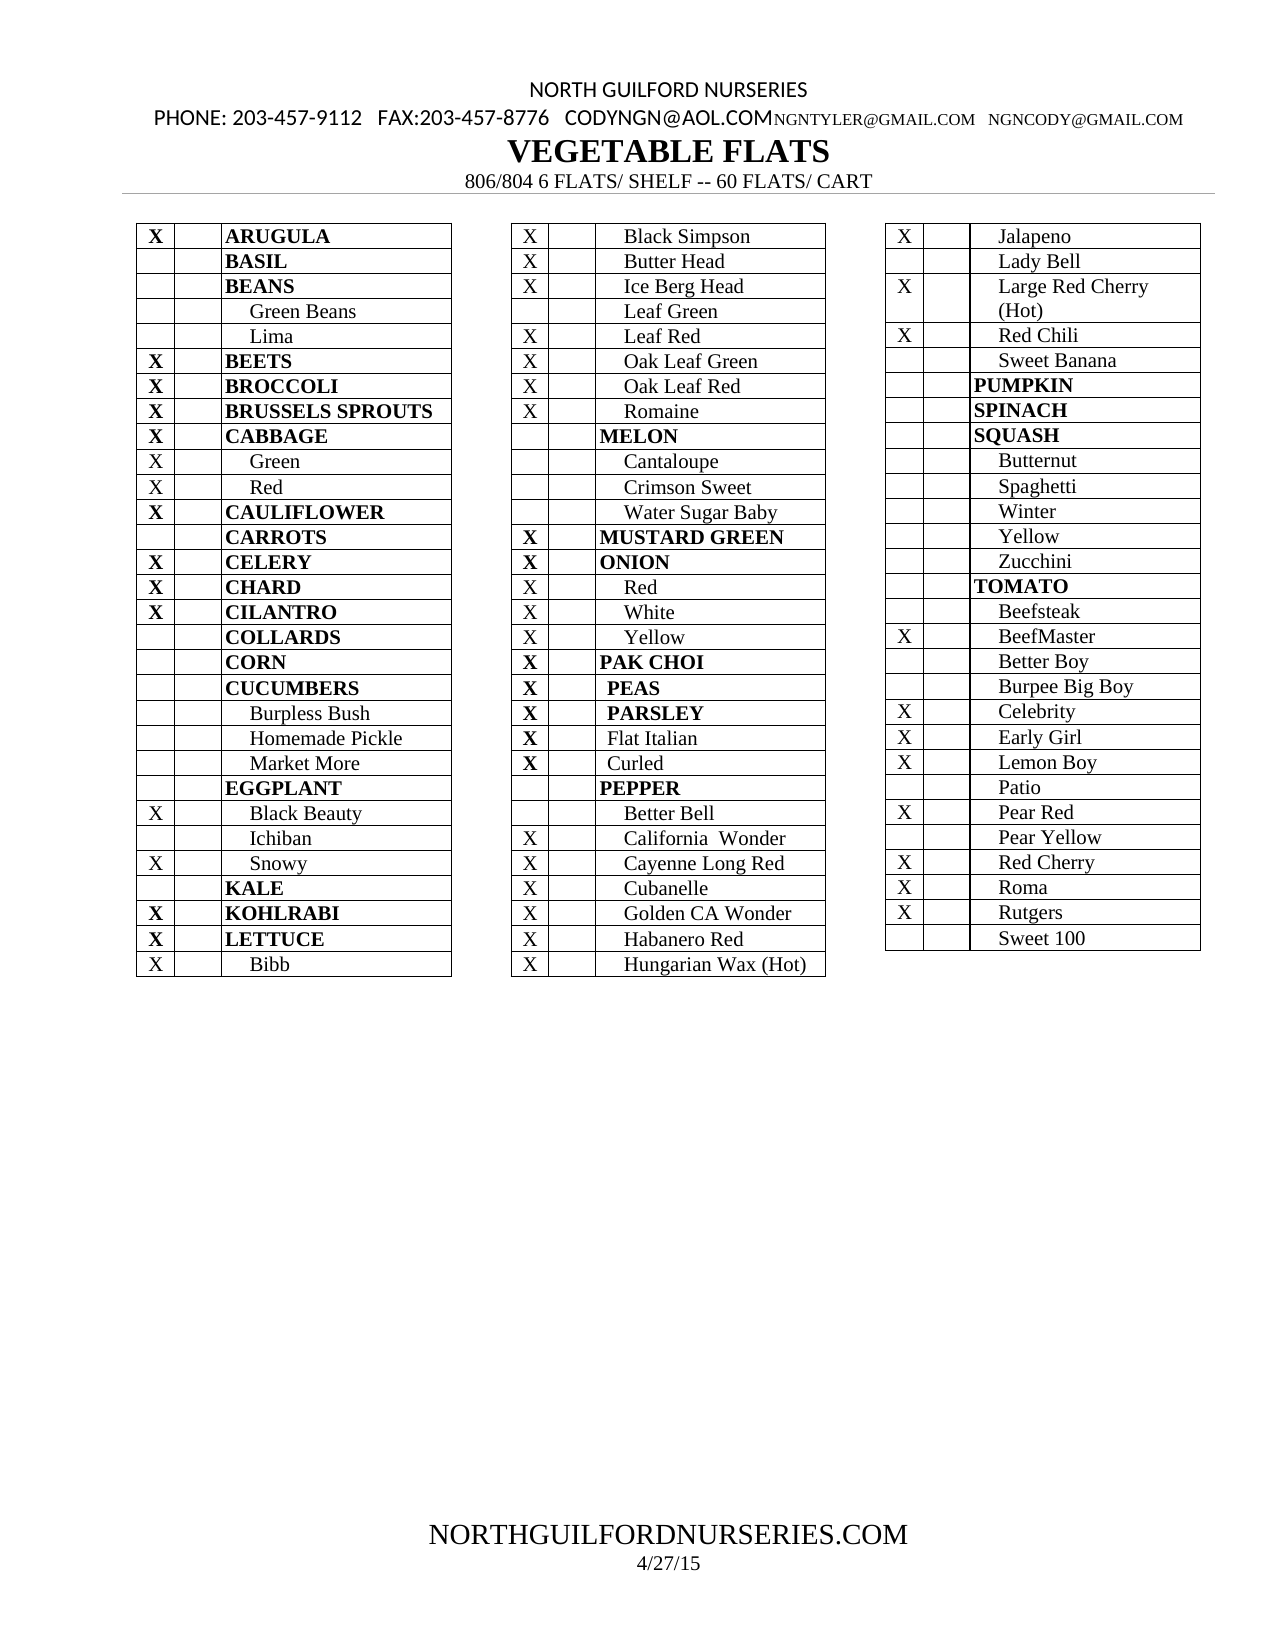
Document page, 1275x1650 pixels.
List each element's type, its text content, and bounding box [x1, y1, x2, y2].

table_cell X [137, 450, 174, 473]
table_cell [175, 349, 221, 373]
table_cell [175, 625, 221, 649]
table_cell [924, 900, 969, 924]
table_cell X [137, 550, 174, 574]
table_cell [924, 524, 969, 548]
table_cell [549, 575, 595, 599]
table_cell Red [596, 575, 825, 599]
table_cell X [137, 374, 174, 398]
table_cell [549, 726, 595, 750]
table_cell [924, 449, 969, 472]
table_cell X [512, 324, 548, 348]
table_cell X [137, 926, 174, 951]
table_cell [924, 249, 969, 273]
table_cell [137, 525, 174, 549]
table_cell [175, 374, 221, 398]
table_cell [924, 373, 969, 397]
table_cell [549, 926, 595, 951]
table_cell [549, 249, 595, 273]
table_cell [549, 224, 595, 248]
table_cell BRUSSELS SPROUTS [222, 399, 451, 423]
table_cell Red Chili [971, 323, 1200, 347]
table_cell Cantaloupe [596, 450, 825, 473]
table_cell [924, 649, 969, 673]
table_cell [924, 348, 969, 372]
table_cell Burpless Bush [222, 701, 451, 724]
table_cell [549, 901, 595, 925]
table_cell [549, 952, 595, 976]
table_cell [886, 398, 923, 422]
table_cell Sweet 100 [971, 925, 1200, 949]
table_cell [549, 450, 595, 473]
table_cell Curled [596, 751, 825, 775]
table_cell X [886, 800, 923, 824]
table_cell CUCUMBERS [222, 675, 451, 699]
table_cell [924, 875, 969, 899]
table_cell [549, 751, 595, 775]
table_cell Pear Yellow [971, 825, 1200, 849]
table_cell Lemon Boy [971, 750, 1200, 774]
table_cell [924, 574, 969, 598]
table_cell MELON [596, 424, 825, 448]
table_cell X [137, 901, 174, 925]
table_cell [549, 650, 595, 674]
table_cell CABBAGE [222, 424, 451, 448]
table_cell [886, 775, 923, 799]
table_cell [175, 525, 221, 549]
table_cell [175, 575, 221, 599]
table_cell [137, 324, 174, 348]
table_cell [924, 549, 969, 573]
table_cell [512, 299, 548, 323]
table_cell Burpee Big Boy [971, 674, 1200, 698]
table_cell [924, 725, 969, 749]
table_cell X [512, 274, 548, 298]
table_cell X [512, 926, 548, 951]
table_header ARUGULA [222, 224, 451, 248]
table_cell Black Simpson [596, 224, 825, 248]
table_cell Lima [222, 324, 451, 348]
table_cell [924, 775, 969, 799]
table_cell [175, 901, 221, 925]
table_cell Red [222, 475, 451, 499]
table_cell Bibb [222, 952, 451, 976]
table_cell Butternut [971, 449, 1200, 472]
table_cell [924, 825, 969, 849]
table_cell [175, 801, 221, 825]
table_cell X [137, 952, 174, 976]
table_cell [175, 701, 221, 724]
table_cell X [512, 249, 548, 273]
table_cell CARROTS [222, 525, 451, 549]
table_header [175, 224, 221, 248]
table_cell [924, 624, 969, 648]
table_cell BEETS [222, 349, 451, 373]
table_cell Green [222, 450, 451, 473]
table_cell Crimson Sweet [596, 475, 825, 499]
table_cell X [512, 851, 548, 875]
table_cell X [512, 726, 548, 750]
table_cell X [512, 901, 548, 925]
table_cell [137, 776, 174, 800]
table_cell LETTUCE [222, 926, 451, 951]
table_cell Snowy [222, 851, 451, 875]
table_cell White [596, 600, 825, 624]
table_cell [549, 324, 595, 348]
table_cell X [512, 224, 548, 248]
table_cell PARSLEY [596, 701, 825, 724]
table_cell [175, 926, 221, 951]
table_cell X [512, 701, 548, 724]
table_cell [886, 649, 923, 673]
table_cell SPINACH [971, 398, 1200, 422]
table_cell Better Bell [596, 801, 825, 825]
table_cell BEANS [222, 274, 451, 298]
table_cell [137, 726, 174, 750]
table_cell [137, 701, 174, 724]
table_cell Red Cherry [971, 850, 1200, 874]
table_cell [137, 274, 174, 298]
table_cell [137, 876, 174, 900]
table_cell X [886, 274, 923, 322]
table_cell BROCCOLI [222, 374, 451, 398]
table_cell X [512, 349, 548, 373]
table_cell Oak Leaf Red [596, 374, 825, 398]
table_cell [886, 524, 923, 548]
table_cell [549, 399, 595, 423]
table_cell X [512, 675, 548, 699]
table_cell Large Red Cherry (Hot) [971, 274, 1200, 322]
table_cell [549, 424, 595, 448]
table_cell X [512, 399, 548, 423]
table_cell Yellow [596, 625, 825, 649]
table_cell BeefMaster [971, 624, 1200, 648]
table_cell [175, 826, 221, 850]
table_cell SQUASH [971, 423, 1200, 447]
table_cell [886, 474, 923, 498]
table_cell Patio [971, 775, 1200, 799]
table_cell [886, 348, 923, 372]
table_cell [175, 500, 221, 524]
table_cell X [137, 600, 174, 624]
table_cell Ice Berg Head [596, 274, 825, 298]
table_cell [549, 274, 595, 298]
table_cell MUSTARD GREEN [596, 525, 825, 549]
table_cell X [512, 625, 548, 649]
table_cell [549, 500, 595, 524]
table_cell CILANTRO [222, 600, 451, 624]
table_cell [549, 701, 595, 724]
table_cell [512, 475, 548, 499]
table_cell Flat Italian [596, 726, 825, 750]
table_cell [512, 500, 548, 524]
table_cell X [886, 323, 923, 347]
table_cell [924, 398, 969, 422]
table_cell [886, 423, 923, 447]
table_cell Winter [971, 499, 1200, 523]
table_cell Celebrity [971, 700, 1200, 723]
table_cell [549, 826, 595, 850]
table_cell [549, 374, 595, 398]
table_cell X [137, 424, 174, 448]
table_cell [886, 249, 923, 273]
table_cell [549, 550, 595, 574]
table_cell TOMATO [971, 574, 1200, 598]
table_cell [175, 324, 221, 348]
table_cell [924, 499, 969, 523]
table_cell [886, 599, 923, 623]
table_cell PEPPER [596, 776, 825, 800]
table_cell [886, 674, 923, 698]
table_cell [175, 424, 221, 448]
table_cell [137, 625, 174, 649]
table_cell [924, 800, 969, 824]
table_cell PAK CHOI [596, 650, 825, 674]
table_cell [924, 925, 969, 949]
table_cell X [137, 349, 174, 373]
table_header X [137, 224, 174, 248]
table_cell [512, 424, 548, 448]
table_cell [175, 876, 221, 900]
table_cell [175, 550, 221, 574]
table_cell [512, 450, 548, 473]
table_cell [886, 825, 923, 849]
table_cell Butter Head [596, 249, 825, 273]
table_cell [175, 776, 221, 800]
table_cell [175, 952, 221, 976]
table_cell X [137, 399, 174, 423]
table_cell Habanero Red [596, 926, 825, 951]
table_cell Roma [971, 875, 1200, 899]
table_cell Homemade Pickle [222, 726, 451, 750]
table_cell X [512, 600, 548, 624]
table_cell Beefsteak [971, 599, 1200, 623]
table_cell [549, 475, 595, 499]
table_cell CAULIFLOWER [222, 500, 451, 524]
table_cell [175, 751, 221, 775]
table_cell [549, 801, 595, 825]
table_cell [924, 274, 969, 322]
table_cell X [886, 624, 923, 648]
table_cell [924, 474, 969, 498]
table_cell X [886, 850, 923, 874]
table_cell [549, 525, 595, 549]
table_cell [924, 323, 969, 347]
table_cell Better Boy [971, 649, 1200, 673]
table_cell Yellow [971, 524, 1200, 548]
table_cell [175, 274, 221, 298]
table_cell Lady Bell [971, 249, 1200, 273]
table_cell Romaine [596, 399, 825, 423]
table_cell [137, 751, 174, 775]
table_cell [886, 373, 923, 397]
table_cell [886, 449, 923, 472]
table_cell X [512, 876, 548, 900]
table_cell [924, 750, 969, 774]
table_cell Jalapeno [971, 224, 1200, 248]
table_cell [175, 475, 221, 499]
table_cell [549, 299, 595, 323]
table_cell Oak Leaf Green [596, 349, 825, 373]
table_cell Water Sugar Baby [596, 500, 825, 524]
table_cell Golden CA Wonder [596, 901, 825, 925]
table_cell Leaf Red [596, 324, 825, 348]
table_cell X [137, 851, 174, 875]
table_cell X [512, 525, 548, 549]
table_cell Cubanelle [596, 876, 825, 900]
table_cell X [886, 900, 923, 924]
table_cell ONION [596, 550, 825, 574]
table_cell X [137, 801, 174, 825]
table_cell [886, 499, 923, 523]
table_cell BASIL [222, 249, 451, 273]
table_cell Ichiban [222, 826, 451, 850]
table_cell [175, 399, 221, 423]
table_cell [137, 249, 174, 273]
table_cell X [512, 826, 548, 850]
table_cell [549, 600, 595, 624]
table_cell X [512, 575, 548, 599]
table_cell COLLARDS [222, 625, 451, 649]
table_cell [137, 826, 174, 850]
table_cell [175, 450, 221, 473]
table_cell Hungarian Wax (Hot) [596, 952, 825, 976]
table_cell [924, 674, 969, 698]
table_cell California Wonder [596, 826, 825, 850]
table_cell [512, 776, 548, 800]
table_cell Sweet Banana [971, 348, 1200, 372]
table_cell Market More [222, 751, 451, 775]
table_cell [886, 549, 923, 573]
table_cell [924, 850, 969, 874]
table_cell Green Beans [222, 299, 451, 323]
table_cell [175, 249, 221, 273]
table_cell [512, 801, 548, 825]
table_cell [175, 726, 221, 750]
table_cell PEAS [596, 675, 825, 699]
table_cell [549, 675, 595, 699]
table_cell X [512, 374, 548, 398]
table_cell EGGPLANT [222, 776, 451, 800]
table_cell [175, 675, 221, 699]
table_cell Spaghetti [971, 474, 1200, 498]
table_cell [175, 600, 221, 624]
table_cell X [886, 700, 923, 723]
table_cell X [512, 650, 548, 674]
table_cell CHARD [222, 575, 451, 599]
table_cell [549, 851, 595, 875]
table_cell Zucchini [971, 549, 1200, 573]
table_cell [549, 349, 595, 373]
table_cell [175, 299, 221, 323]
table_cell [137, 650, 174, 674]
table_cell KALE [222, 876, 451, 900]
table_cell Cayenne Long Red [596, 851, 825, 875]
table_cell X [886, 750, 923, 774]
table_cell [175, 851, 221, 875]
table_cell X [512, 751, 548, 775]
table_cell CORN [222, 650, 451, 674]
table_cell [549, 776, 595, 800]
table_cell Pear Red [971, 800, 1200, 824]
table_cell [549, 625, 595, 649]
table_cell [137, 299, 174, 323]
table_cell X [886, 875, 923, 899]
table_cell [886, 574, 923, 598]
table_cell X [137, 500, 174, 524]
table_cell [175, 650, 221, 674]
table_cell X [886, 725, 923, 749]
table_cell X [512, 550, 548, 574]
table_cell [924, 423, 969, 447]
table_cell Early Girl [971, 725, 1200, 749]
table_cell [924, 599, 969, 623]
table_cell CELERY [222, 550, 451, 574]
table_cell [924, 700, 969, 723]
table_cell X [512, 952, 548, 976]
table_cell Rutgers [971, 900, 1200, 924]
table_cell KOHLRABI [222, 901, 451, 925]
table_cell [549, 876, 595, 900]
table_cell [924, 224, 969, 248]
table_cell Leaf Green [596, 299, 825, 323]
table_cell Black Beauty [222, 801, 451, 825]
table_cell PUMPKIN [971, 373, 1200, 397]
table_cell [137, 675, 174, 699]
table_cell [886, 925, 923, 949]
table_cell X [886, 224, 923, 248]
table_cell X [137, 475, 174, 499]
table_cell X [137, 575, 174, 599]
